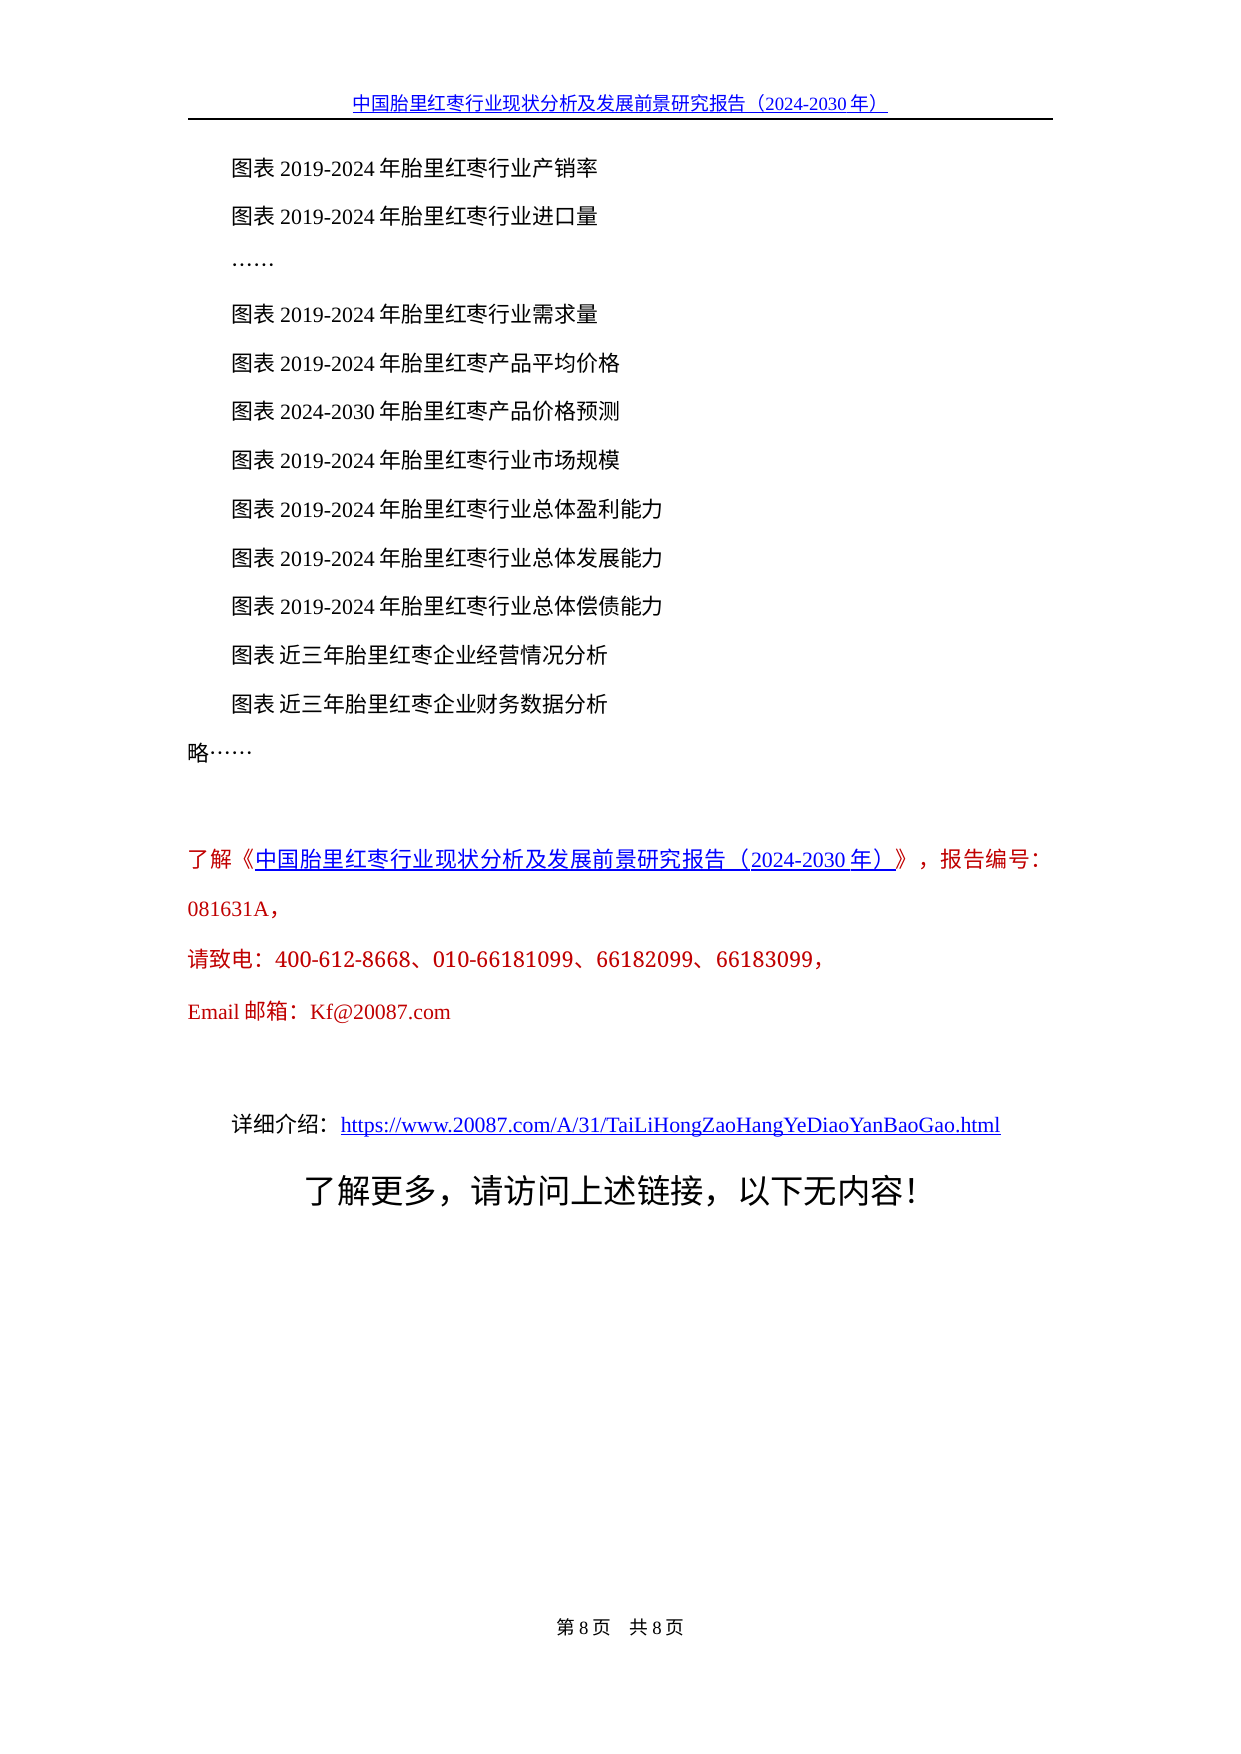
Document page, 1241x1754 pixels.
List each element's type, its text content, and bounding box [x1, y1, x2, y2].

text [187, 150, 1053, 768]
title 了解更多，请访问上述链接，以下无内容！ [187, 1156, 1053, 1221]
text Email邮箱：Kf@20087.com [187, 993, 1053, 1026]
text 请致电：400-612-8668、010-66181099、66182099、66183099， [187, 942, 1053, 974]
text 详细介绍：https://www.20087.com/A/31/TaiLiHongZaoHangYeDiaoYanBaoGao.html [187, 1106, 1053, 1139]
text 了解《中国胎里红枣行业现状分析及发展前景研究报告（2024-2030年）》，报告编号：081631A， [187, 842, 1053, 923]
